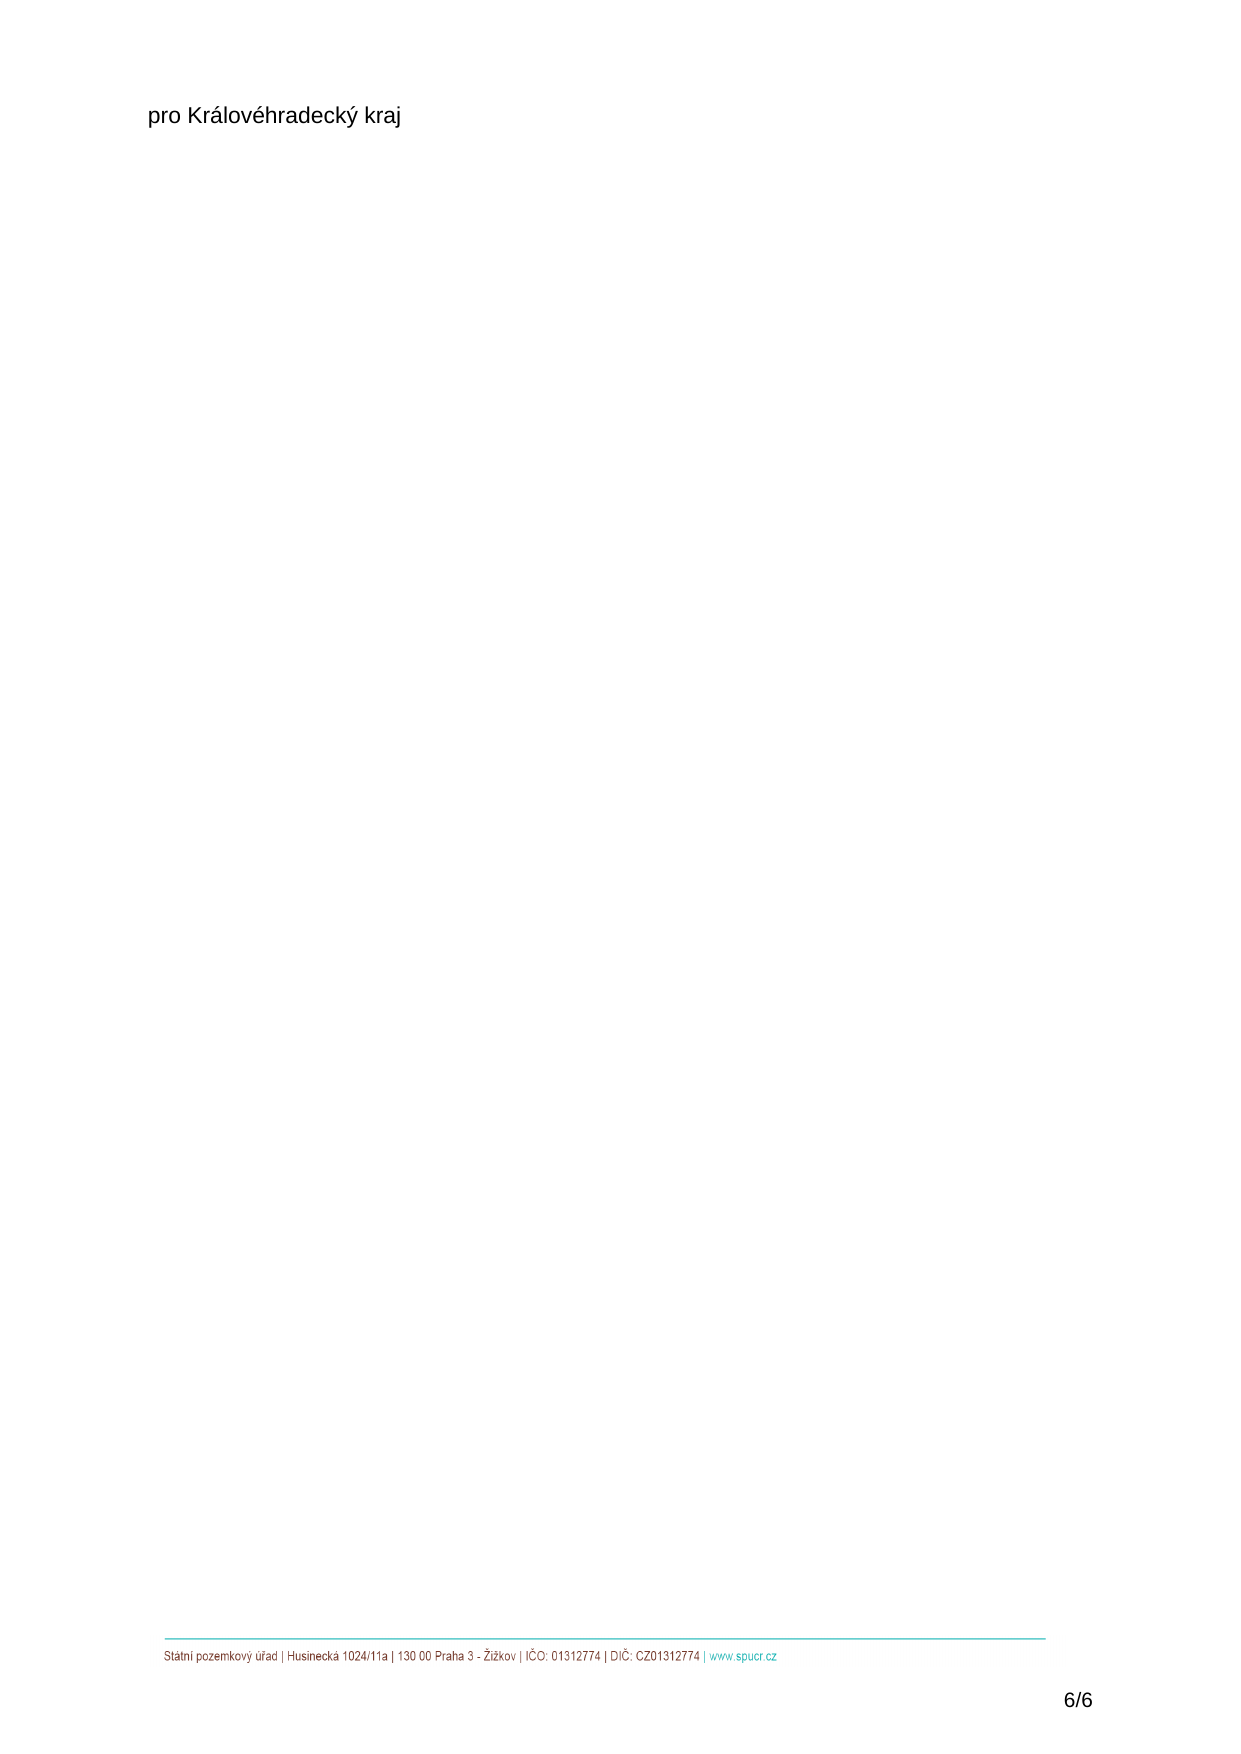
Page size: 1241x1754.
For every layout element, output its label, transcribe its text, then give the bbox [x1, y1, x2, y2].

picture [147, 1635, 1066, 1667]
text pro Královéhradecký kraj [148, 102, 1093, 129]
